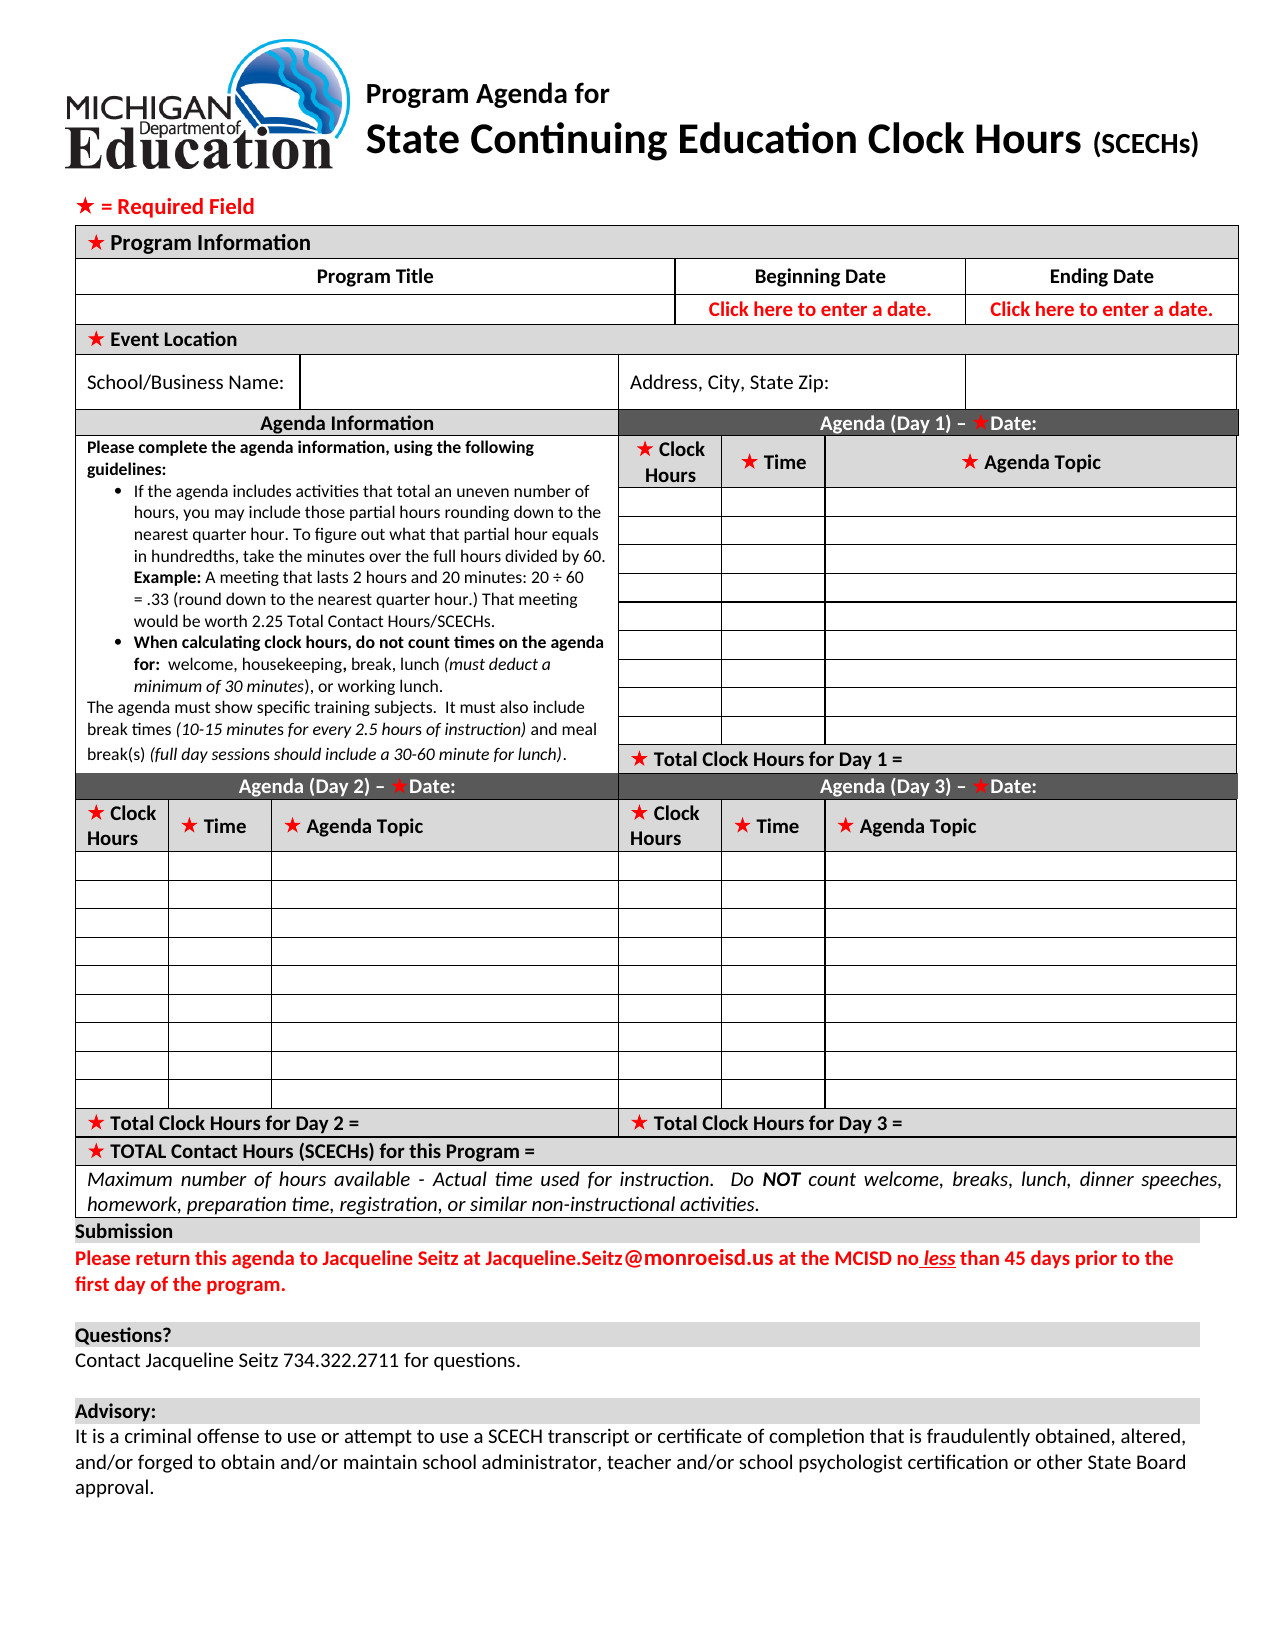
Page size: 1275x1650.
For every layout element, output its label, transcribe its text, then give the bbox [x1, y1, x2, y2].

table_cell [826, 603, 1236, 630]
text Please return this agenda to Jacqueline Seitz at Jacqueline.Seitz@monroeisd.us at the MCISD no less than 45 days prior to the first day of the program. [75, 1243, 1200, 1297]
table_cell [722, 1080, 824, 1108]
table_cell [826, 717, 1236, 744]
table_cell Please complete the agenda information, using the following guidelines: If the agenda includes activities that total an uneven number of hours, you may include those partial hours rounding down to the nearest quarter hour. To figure out what that partial hour equals in hundredths, take the minutes over the full hours divided by 60. Example: A meeting that lasts 2 hours and 20 minutes: 20 ÷ 60 = .33 (round down to the nearest quarter hour.) That meeting would be worth 2.25 Total Contact Hours/SCECHs. When calculating clock hours, do not count times on the agenda for: welcome, housekeeping, break, lunch (must deduct a minimum of 30 minutes), or working lunch. The agenda must show specific training subjects. It must also include break times (10-15 minutes for every 2.5 hours of instruction) and meal break(s) (full day sessions should include a 30-60 minute for lunch). [76, 436, 618, 773]
table_cell [619, 545, 721, 573]
table_cell [169, 995, 271, 1022]
table_cell [619, 660, 721, 687]
table_cell [722, 717, 824, 744]
table_cell [169, 881, 271, 908]
table_cell Clock Hours [619, 436, 721, 487]
table_cell [272, 966, 618, 994]
table_cell [722, 1023, 824, 1051]
table_cell [722, 966, 824, 994]
table_cell [826, 995, 1236, 1022]
table_cell [722, 938, 824, 965]
table_cell [826, 909, 1236, 937]
table_cell Program Title [76, 259, 674, 294]
table_cell [619, 1023, 721, 1051]
table_cell [619, 488, 721, 516]
table_cell [169, 909, 271, 937]
table_cell [169, 1023, 271, 1051]
table_cell [722, 688, 824, 716]
table_cell [722, 995, 824, 1022]
table_cell [619, 881, 721, 908]
table_cell Agenda Information [76, 410, 618, 435]
table_cell [76, 1080, 168, 1108]
table_cell [169, 852, 271, 879]
table_cell [169, 1080, 271, 1108]
table_cell Beginning Date [676, 259, 965, 294]
table_cell [169, 966, 271, 994]
table_cell [619, 631, 721, 658]
table_cell [826, 852, 1236, 879]
table_cell Event Location [76, 325, 1238, 354]
table_cell [76, 909, 168, 937]
table_cell [619, 995, 721, 1022]
table_cell [722, 603, 824, 630]
text = Required Field [75, 192, 1200, 220]
table_cell Total Clock Hours for Day 1 = [619, 745, 1236, 773]
table_cell [619, 1080, 721, 1108]
table_cell Address, City, State Zip: [619, 355, 965, 409]
table_cell [272, 1052, 618, 1079]
table_cell [722, 631, 824, 658]
table_cell [826, 1023, 1236, 1051]
table_cell Agenda (Day 1) – Date: [619, 409, 1238, 435]
table_cell [301, 355, 618, 409]
table_header Program Information [76, 226, 1238, 258]
text Advisory: [75, 1398, 1200, 1424]
table_cell [76, 966, 168, 994]
text Program Agenda for [366, 75, 1200, 111]
table_cell [826, 545, 1236, 573]
table_cell TOTAL Contact Hours (SCECHs) for this Program = [76, 1138, 1236, 1165]
table_cell Agenda Topic [272, 800, 618, 851]
table_cell [826, 1080, 1236, 1108]
table_cell School/Business Name: [76, 355, 299, 409]
table_cell [169, 1052, 271, 1079]
table_cell [722, 660, 824, 687]
table_cell Time [722, 436, 824, 487]
table_cell [826, 488, 1236, 516]
table_cell [76, 295, 674, 324]
table_cell [619, 852, 721, 879]
table_cell Agenda (Day 3) – Date: [619, 773, 1238, 799]
table_cell [272, 995, 618, 1022]
table_cell [76, 1052, 168, 1079]
table_cell [826, 631, 1236, 658]
table_cell [826, 660, 1236, 687]
table_cell [722, 517, 824, 544]
table_cell [272, 909, 618, 937]
text State Continuing Education Clock Hours (SCECHs) [366, 111, 1200, 164]
table_cell [619, 938, 721, 965]
text It is a criminal offense to use or attempt to use a SCECH transcript or certificate of completion that is fraudulently obtained, altered, and/or forged to obtain and/or maintain school administrator, teacher and/or school psychologist certification or other State Board approval. [75, 1424, 1200, 1500]
table_cell [826, 517, 1236, 544]
table_cell [619, 603, 721, 630]
table_cell Clock Hours [76, 800, 168, 851]
table_cell [826, 574, 1236, 601]
table_cell [722, 1052, 824, 1079]
table_cell Time [169, 800, 271, 851]
table_cell [826, 881, 1236, 908]
table_cell [169, 938, 271, 965]
table_cell [826, 938, 1236, 965]
table_cell [272, 938, 618, 965]
table_cell [619, 1052, 721, 1079]
table_cell Agenda Topic [826, 800, 1236, 851]
table_cell [272, 1080, 618, 1108]
table_cell [619, 517, 721, 544]
table_cell [722, 574, 824, 601]
text Contact Jacqueline Seitz 734.322.2711 for questions. [75, 1347, 1200, 1373]
table_cell Clock Hours [619, 800, 721, 851]
text Submission [75, 1218, 1200, 1243]
table_cell Ending Date [966, 259, 1238, 294]
table_cell Agenda Topic [826, 436, 1236, 487]
table_cell Agenda (Day 2) – Date: [76, 773, 618, 799]
table_cell [619, 717, 721, 744]
table_cell [76, 881, 168, 908]
table_cell [76, 852, 168, 879]
table_cell [722, 909, 824, 937]
table_cell [826, 1052, 1236, 1079]
table_cell Maximum number of hours available - Actual time used for instruction. Do NOT count welcome, breaks, lunch, dinner speeches, homework, preparation time, registration, or similar non-instructional activities. [76, 1166, 1236, 1217]
table_cell Total Clock Hours for Day 3 = [619, 1109, 1236, 1136]
table_cell [722, 488, 824, 516]
table_cell [826, 688, 1236, 716]
table_cell [619, 688, 721, 716]
table_cell [76, 995, 168, 1022]
text Questions? [75, 1322, 1200, 1347]
table_cell [619, 574, 721, 601]
table_cell Time [722, 800, 824, 851]
table_cell [966, 355, 1236, 409]
table_cell [722, 545, 824, 573]
table_cell [619, 966, 721, 994]
table_cell Total Clock Hours for Day 2 = [76, 1109, 618, 1136]
table_cell [272, 852, 618, 879]
table_cell [272, 881, 618, 908]
table_cell [76, 938, 168, 965]
table_cell [722, 881, 824, 908]
table_cell [722, 852, 824, 879]
table_cell [619, 909, 721, 937]
table_cell [272, 1023, 618, 1051]
table_cell [76, 1023, 168, 1051]
table_cell [826, 966, 1236, 994]
